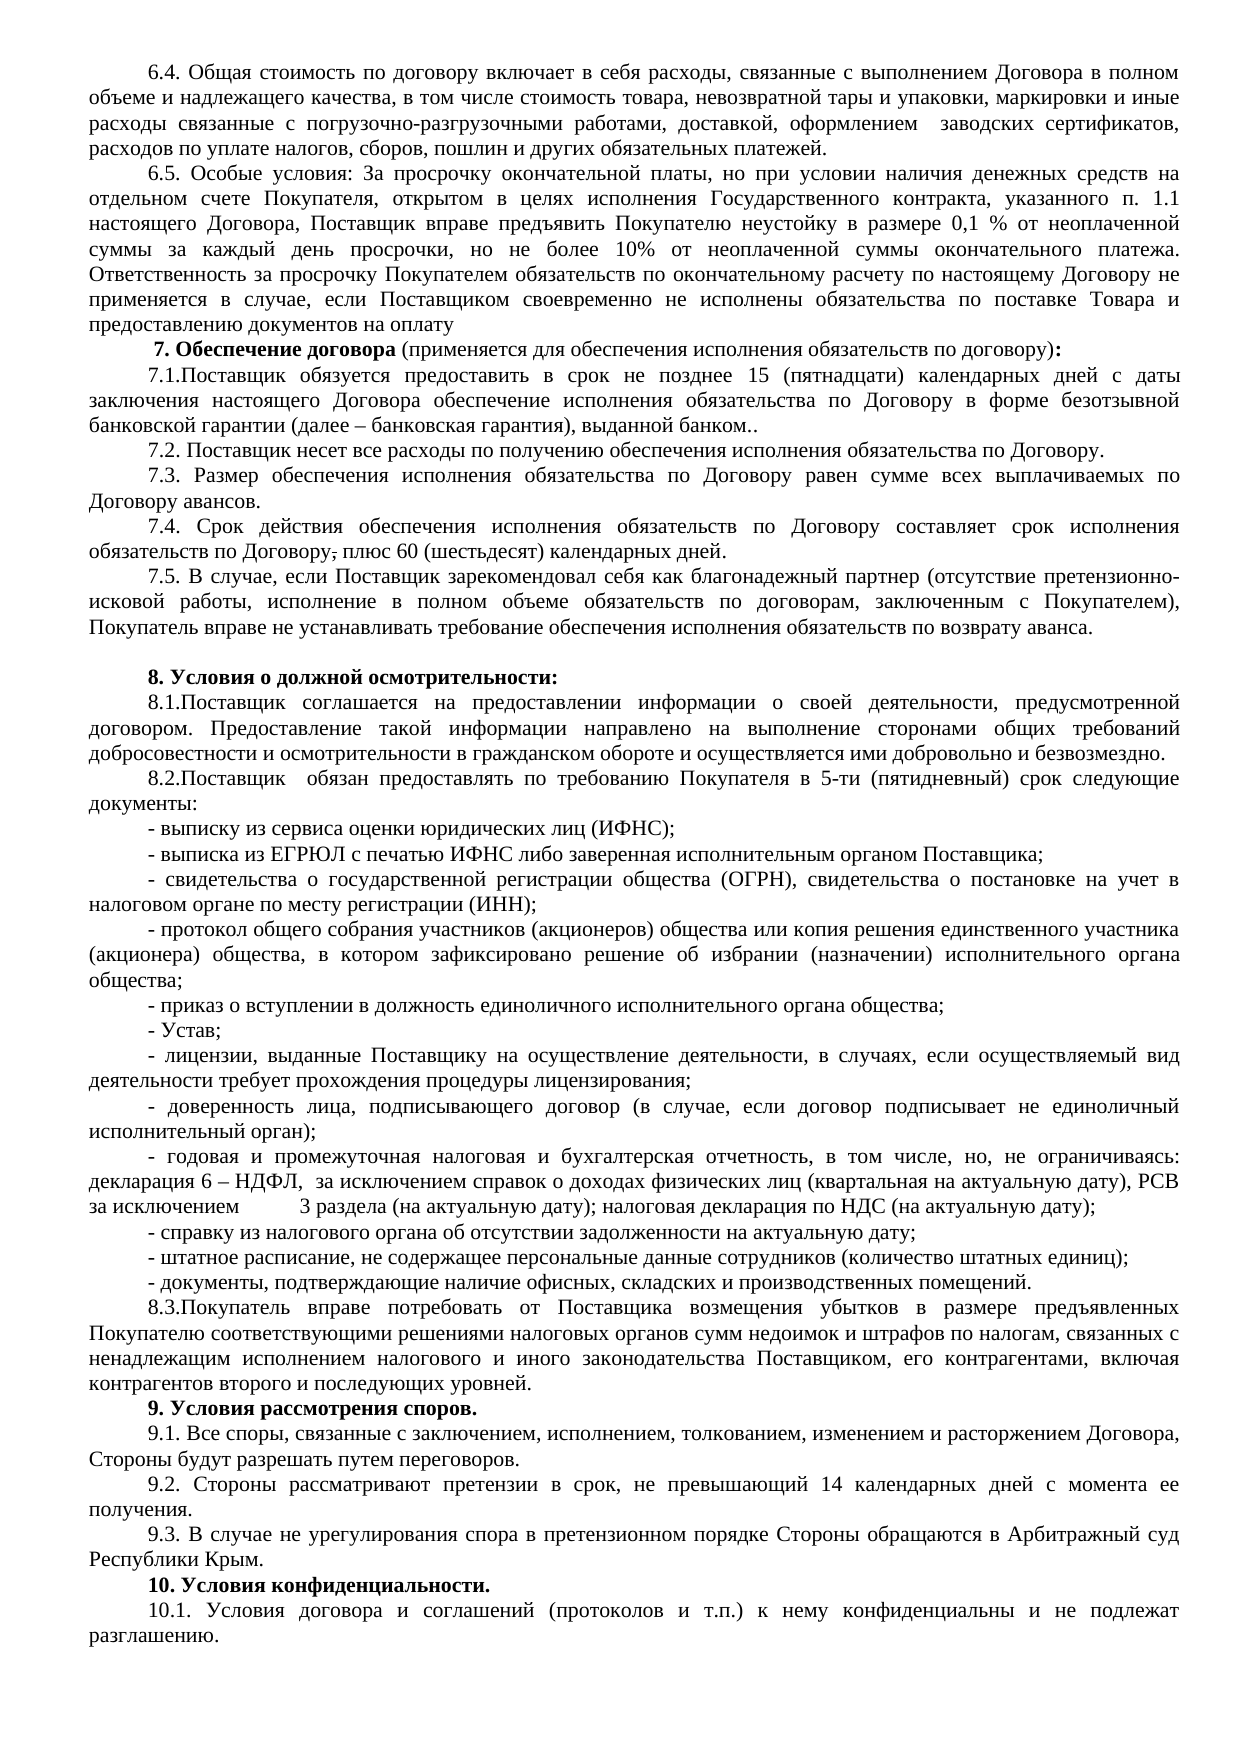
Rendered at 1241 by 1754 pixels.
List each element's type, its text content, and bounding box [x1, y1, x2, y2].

text 8.2.Поставщик обязан предоставлять по требованию Покупателя в 5-ти (пятидневный) срок следующие документы: [89, 765, 1181, 815]
text 6.5. Особые условия: За просрочку окончательной платы, но при условии наличия денежных средств на отдельном счете Покупателя, открытом в целях исполнения Государственного контракта, указанного п. 1.1 настоящего Договора, Поставщик вправе предъявить Покупателю неустойку в размере 0,1 % от неоплаченной суммы за каждый день просрочки, но не более 10% от неоплаченной суммы окончательного платежа. Ответственность за просрочку Покупателем обязательств по окончательному расчету по настоящему Договору не применяется в случае, если Поставщиком своевременно не исполнены обязательства по поставке Товара и предоставлению документов на оплату [89, 160, 1181, 336]
text - штатное расписание, не содержащее персональные данные сотрудников (количество штатных единиц); [89, 1244, 1181, 1269]
text 6.4. Общая стоимость по договору включает в себя расходы, связанные с выполнением Договора в полном объеме и надлежащего качества, в том числе стоимость товара, невозвратной тары и упаковки, маркировки и иные расходы связанные с погрузочно-разгрузочными работами, доставкой, оформлением заводских сертификатов, расходов по уплате налогов, сборов, пошлин и других обязательных платежей. [89, 59, 1181, 160]
text - лицензии, выданные Поставщику на осуществление деятельности, в случаях, если осуществляемый вид деятельности требует прохождения процедуры лицензирования; [89, 1042, 1181, 1093]
text - годовая и промежуточная налоговая и бухгалтерская отчетность, в том числе, но, не ограничиваясь: декларация 6 – НДФЛ, за исключением справок о доходах физических лиц (квартальная на актуальную дату), РСВ за исключением 3 раздела (на актуальную дату); налоговая декларация по НДС (на актуальную дату); [89, 1143, 1181, 1219]
text - приказ о вступлении в должность единоличного исполнительного органа общества; [89, 992, 1181, 1017]
text 10.1. Условия договора и соглашений (протоколов и т.п.) к нему конфиденциальны и не подлежат разглашению. [89, 1597, 1181, 1647]
text 7.4. Срок действия обеспечения исполнения обязательств по Договору составляет срок исполнения обязательств по Договору, плюс 60 (шестьдесят) календарных дней. [89, 513, 1181, 563]
text 7.3. Размер обеспечения исполнения обязательства по Договору равен сумме всех выплачиваемых по Договору авансов. [89, 462, 1181, 513]
text - документы, подтверждающие наличие офисных, складских и производственных помещений. [89, 1269, 1181, 1294]
text 9.2. Стороны рассматривают претензии в срок, не превышающий 14 календарных дней с момента ее получения. [89, 1471, 1181, 1521]
text 8. Условия о должной осмотрительности: [89, 664, 1181, 689]
text 8.3.Покупатель вправе потребовать от Поставщика возмещения убытков в размере предъявленных Покупателю соответствующими решениями налоговых органов сумм недоимок и штрафов по налогам, связанных с ненадлежащим исполнением налогового и иного законодательства Поставщиком, его контрагентами, включая контрагентов второго и последующих уровней. [89, 1294, 1181, 1395]
text - выписку из сервиса оценки юридических лиц (ИФНС); [89, 815, 1181, 841]
text 9.1. Все споры, связанные с заключением, исполнением, толкованием, изменением и расторжением Договора, Стороны будут разрешать путем переговоров. [89, 1420, 1181, 1471]
text 9. Условия рассмотрения споров. [89, 1395, 1181, 1420]
text 10. Условия конфиденциальности. [89, 1572, 1181, 1597]
text 9.3. В случае не урегулирования спора в претензионном порядке Стороны обращаются в Арбитражный суд Республики Крым. [89, 1521, 1181, 1572]
text - свидетельства о государственной регистрации общества (ОГРН), свидетельства о постановке на учет в налоговом органе по месту регистрации (ИНН); [89, 866, 1181, 916]
text - доверенность лица, подписывающего договор (в случае, если договор подписывает не единоличный исполнительный орган); [89, 1093, 1181, 1143]
text 7.2. Поставщик несет все расходы по получению обеспечения исполнения обязательства по Договору. [89, 437, 1181, 462]
text 8.1.Поставщик соглашается на предоставлении информации о своей деятельности, предусмотренной договором. Предоставление такой информации направлено на выполнение сторонами общих требований добросовестности и осмотрительности в гражданском обороте и осуществляется ими добровольно и безвозмездно. [89, 689, 1181, 765]
text 7.1.Поставщик обязуется предоставить в срок не позднее 15 (пятнадцати) календарных дней с даты заключения настоящего Договора обеспечение исполнения обязательства по Договору в форме безотзывной банковской гарантии (далее – банковская гарантия), выданной банком.. [89, 362, 1181, 437]
text - протокол общего собрания участников (акционеров) общества или копия решения единственного участника (акционера) общества, в котором зафиксировано решение об избрании (назначении) исполнительного органа общества; [89, 916, 1181, 992]
text - выписка из ЕГРЮЛ с печатью ИФНС либо заверенная исполнительным органом Поставщика; [89, 841, 1181, 866]
text 7.5. В случае, если Поставщик зарекомендовал себя как благонадежный партнер (отсутствие претензионно-исковой работы, исполнение в полном объеме обязательств по договорам, заключенным с Покупателем), Покупатель вправе не устанавливать требование обеспечения исполнения обязательств по возврату аванса. [89, 563, 1181, 639]
text 7. Обеспечение договора (применяется для обеспечения исполнения обязательств по договору): [89, 336, 1181, 362]
text - Устав; [89, 1017, 1181, 1042]
text - справку из налогового органа об отсутствии задолженности на актуальную дату; [89, 1219, 1181, 1244]
